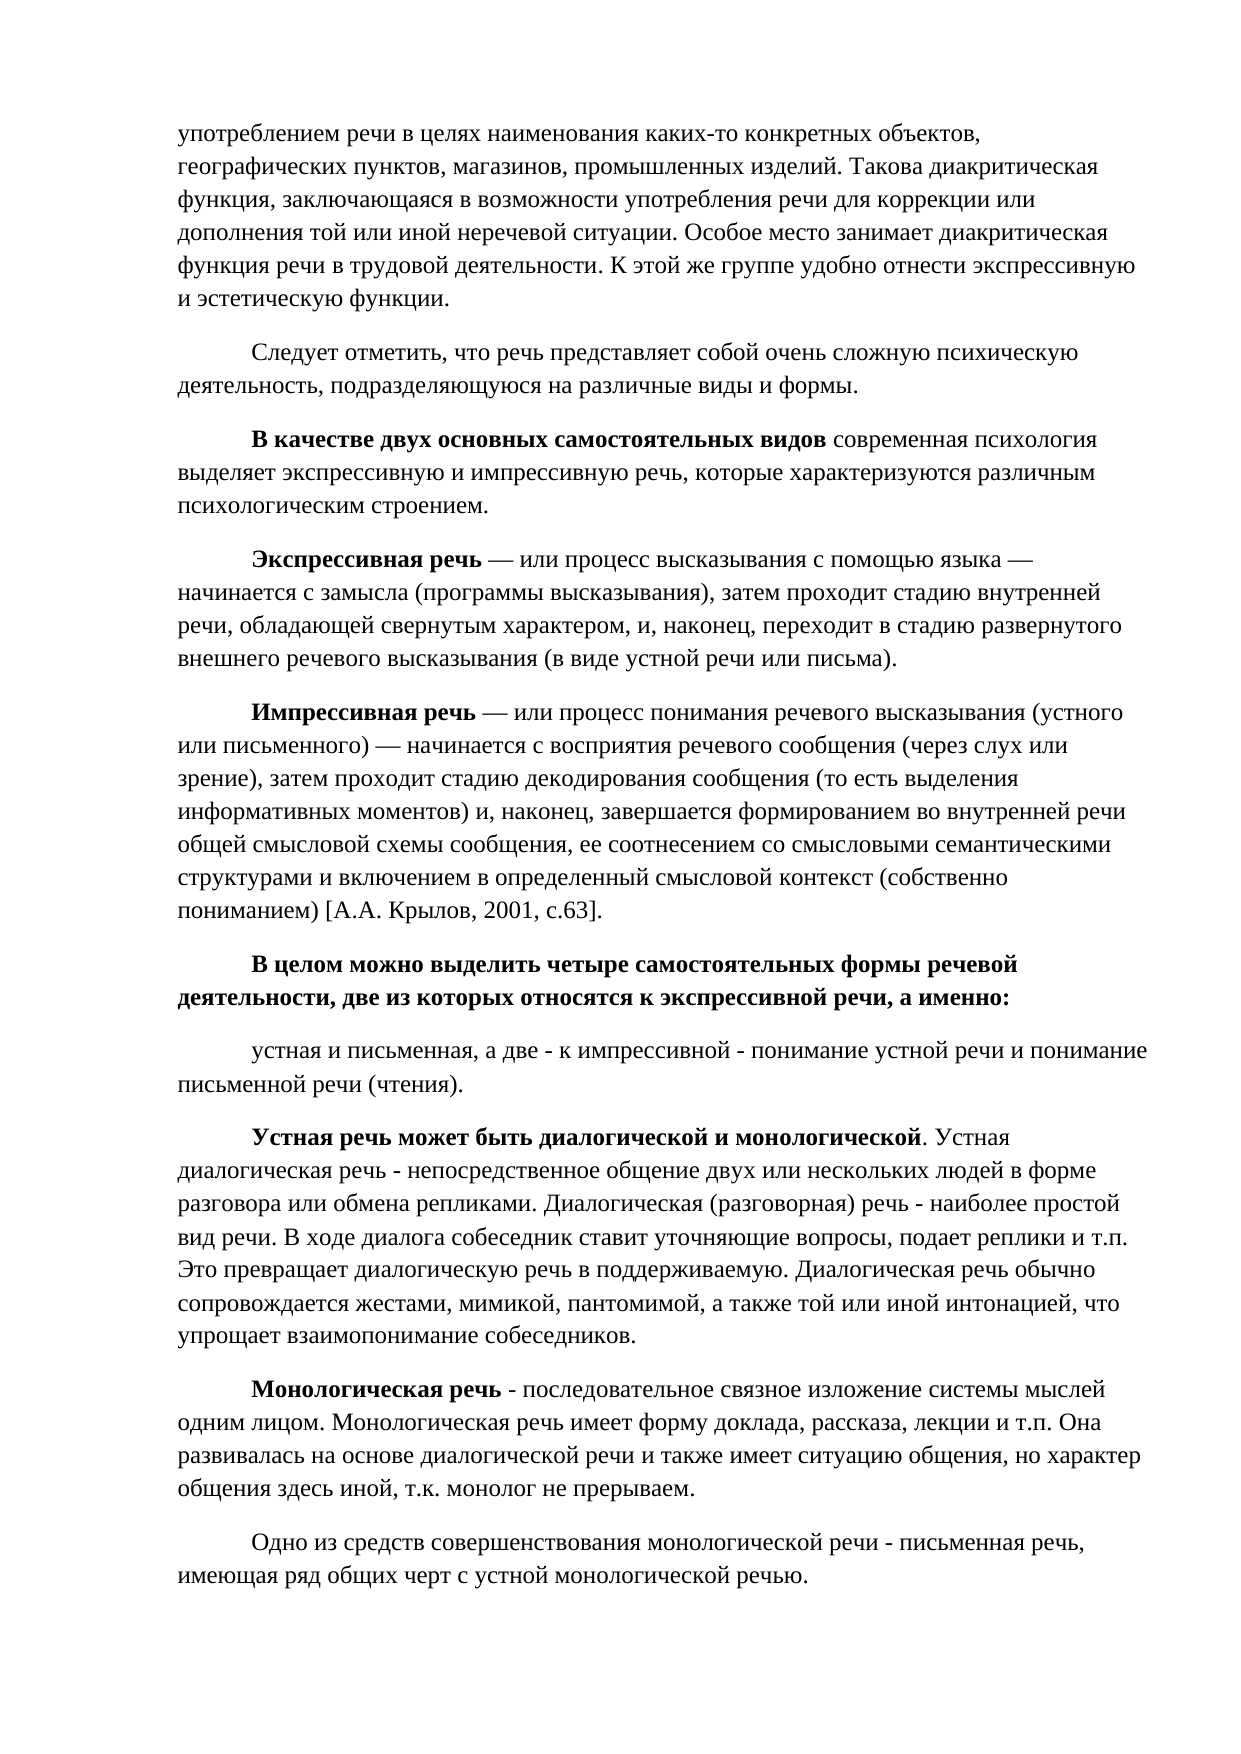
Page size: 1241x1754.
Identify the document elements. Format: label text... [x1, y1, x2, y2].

text Одно из средств совершенствования монологической речи - письменная речь, имеющая ряд общих черт с устной монологической речью. [177, 1527, 1152, 1589]
text устная и письменная, а две - к импрессивной - понимание устной речи и понимание письменной речи (чтения). [177, 1036, 1152, 1097]
text В целом можно выделить четыре самостоятельных формы речевой деятельности, две из которых относятся к экспрессивной речи, а именно: [177, 949, 1152, 1011]
text Импрессивная речь — или процесс понимания речевого высказывания (устного или письменного) — начинается с восприятия речевого сообщения (через слух или зрение), затем проходит стадию декодирования сообщения (то есть выделения информативных моментов) и, наконец, завершается формированием во внутренней речи общей смысловой схемы сообщения, ее соотнесением со смысловыми семантическими структурами и включением в определенный смысловой контекст (собственно пониманием) [А.А. Крылов, 2001, с.63]. [177, 697, 1152, 924]
text Экспрессивная речь — или процесс высказывания с помощью языка — начинается с замысла (программы высказывания), затем проходит стадию внутренней речи, обладающей свернутым характером, и, наконец, переходит в стадию развернутого внешнего речевого высказывания (в виде устной речи или письма). [177, 544, 1152, 672]
text Устная речь может быть диалогической и монологической. Устная диалогическая речь - непосредственное общение двух или нескольких людей в форме разговора или обмена репликами. Диалогическая (разговорная) речь - наиболее простой вид речи. В ходе диалога собеседник ставит уточняющие вопросы, подает реплики и т.п. Это превращает диалогическую речь в поддерживаемую. Диалогическая речь обычно сопровождается жестами, мимикой, пантомимой, а также той или иной интонацией, что упрощает взаимопонимание собеседников. [177, 1122, 1152, 1349]
text Монологическая речь - последовательное связное изложение системы мыслей одним лицом. Монологическая речь имеет форму доклада, рассказа, лекции и т.п. Она развивалась на основе диалогической речи и также имеет ситуацию общения, но характер общения здесь иной, т.к. монолог не прерываем. [177, 1374, 1152, 1502]
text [177, 118, 1152, 312]
text В качестве двух основных самостоятельных видов современная психология выделяет экспрессивную и импрессивную речь, которые характеризуются различным психологическим строением. [177, 424, 1152, 519]
text Следует отметить, что речь представляет собой очень сложную психическую деятельность, подразделяющуюся на различные виды и формы. [177, 337, 1152, 399]
